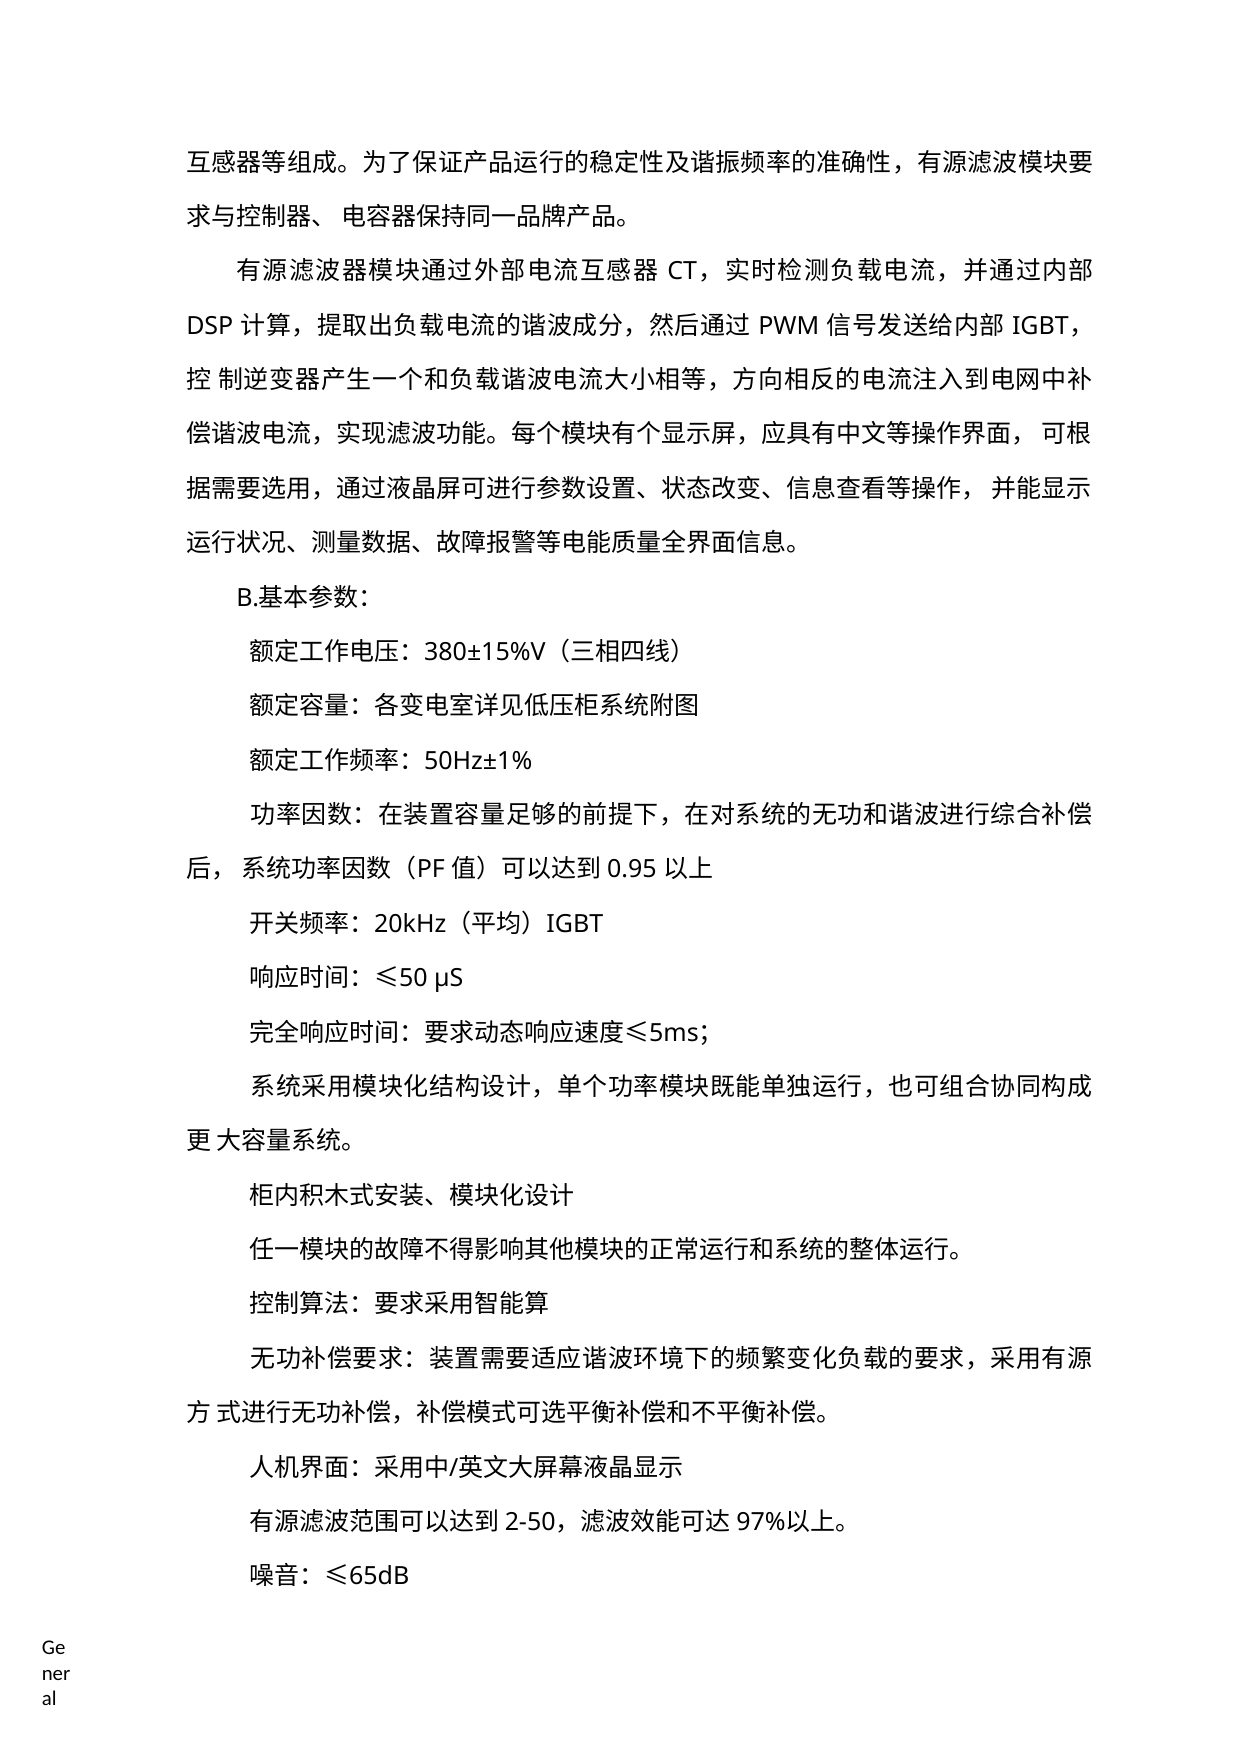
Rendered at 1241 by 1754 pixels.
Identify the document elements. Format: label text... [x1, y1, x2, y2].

text 开关频率：20kHz（平均）IGBT [186, 903, 1094, 939]
text B.基本参数： [186, 577, 1094, 613]
text 人机界面：采用中/英文大屏幕液晶显示 [186, 1447, 1094, 1483]
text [186, 142, 1094, 233]
text 额定工作电压：380±15%V（三相四线） [186, 631, 1094, 668]
text 无功补偿要求：装置需要适应谐波环境下的频繁变化负载的要求，采用有源方 式进行无功补偿，补偿模式可选平衡补偿和不平衡补偿。 [186, 1338, 1094, 1429]
text 完全响应时间：要求动态响应速度≤5ms； [186, 1012, 1094, 1048]
text 控制算法：要求采用智能算 [186, 1284, 1094, 1320]
text 有源滤波范围可以达到 2-50，滤波效能可达 97%以上。 [186, 1501, 1094, 1538]
text 任一模块的故障不得影响其他模块的正常运行和系统的整体运行。 [186, 1229, 1094, 1266]
text 额定工作频率：50Hz±1% [186, 740, 1094, 776]
text 系统采用模块化结构设计，单个功率模块既能单独运行，也可组合协同构成更 大容量系统。 [186, 1066, 1094, 1157]
text 噪音：≤65dB [186, 1556, 1094, 1592]
text 额定容量：各变电室详见低压柜系统附图 [186, 686, 1094, 722]
text 有源滤波器模块通过外部电流互感器 CT，实时检测负载电流，并通过内部 DSP 计算，提取出负载电流的谐波成分，然后通过 PWM 信号发送给内部 IGBT，控 制逆变器产生一个和负载谐波电流大小相等，方向相反的电流注入到电网中补 偿谐波电流，实现滤波功能。每个模块有个显示屏，应具有中文等操作界面， 可根据需要选用，通过液晶屏可进行参数设置、状态改变、信息查看等操作， 并能显示运行状况、测量数据、故障报警等电能质量全界面信息。 [186, 251, 1094, 559]
text 柜内积木式安装、模块化设计 [186, 1175, 1094, 1211]
text 响应时间：≤50 μS [186, 958, 1094, 994]
text 功率因数：在装置容量足够的前提下，在对系统的无功和谐波进行综合补偿后， 系统功率因数（PF 值）可以达到 0.95 以上 [186, 794, 1094, 885]
